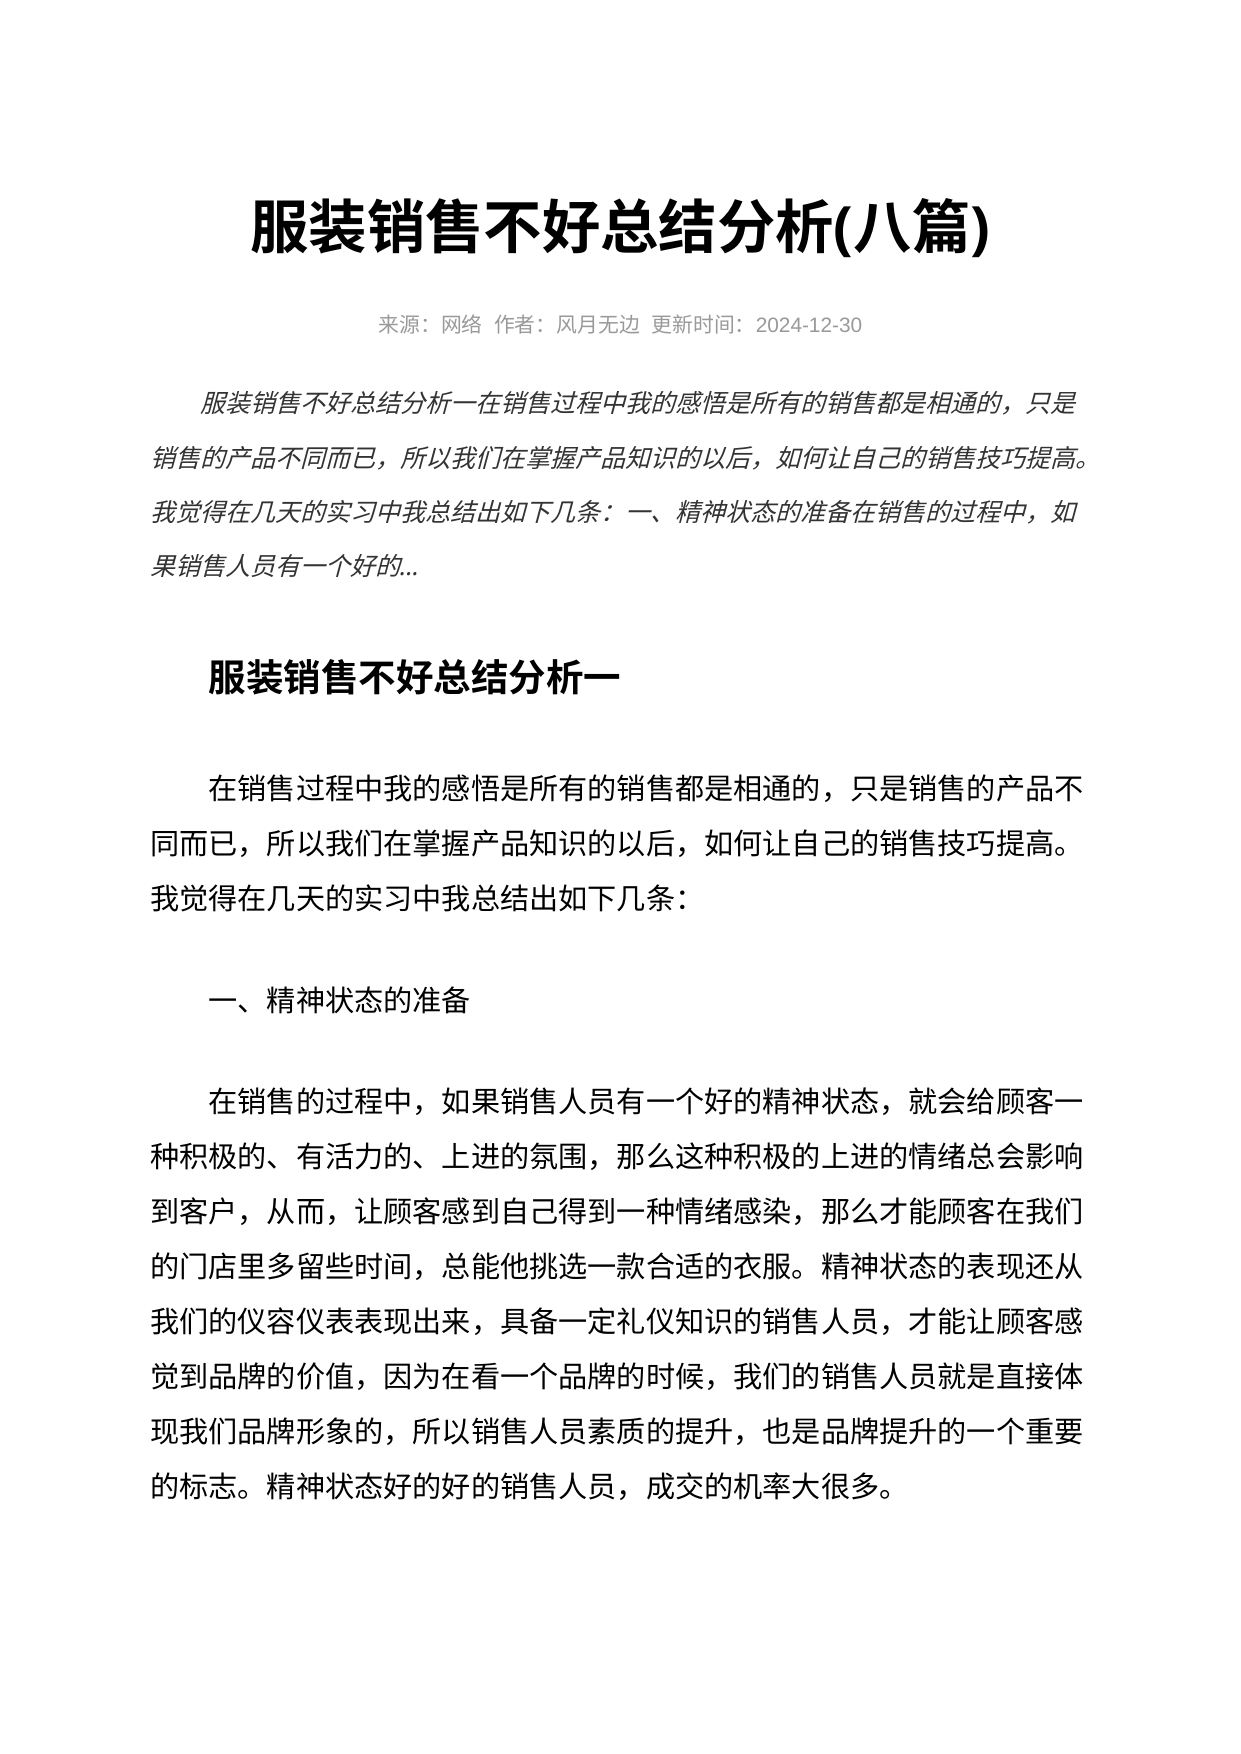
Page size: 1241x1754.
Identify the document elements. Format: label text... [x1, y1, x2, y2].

text 在销售过程中我的感悟是所有的销售都是相通的，只是销售的产品不同而已，所以我们在掌握产品知识的以后，如何让自己的销售技巧提高。我觉得在几天的实习中我总结出如下几条： [150, 766, 1090, 918]
text 服装销售不好总结分析一 [150, 648, 1090, 702]
text 来源：网络 作者：风月无边 更新时间：2024-12-30 [150, 313, 1090, 337]
text 在销售的过程中，如果销售人员有一个好的精神状态，就会给顾客一种积极的、有活力的、上进的氛围，那么这种积极的上进的情绪总会影响到客户，从而，让顾客感到自己得到一种情绪感染，那么才能顾客在我们的门店里多留些时间，总能他挑选一款合适的衣服。精神状态的表现还从我们的仪容仪表表现出来，具备一定礼仪知识的销售人员，才能让顾客感觉到品牌的价值，因为在看一个品牌的时候，我们的销售人员就是直接体现我们品牌形象的，所以销售人员素质的提升，也是品牌提升的一个重要的标志。精神状态好的好的销售人员，成交的机率大很多。 [150, 1079, 1090, 1505]
text 一、精神状态的准备 [150, 977, 1090, 1019]
subtitle 服装销售不好总结分析(八篇) [150, 181, 1090, 266]
text 服装销售不好总结分析一在销售过程中我的感悟是所有的销售都是相通的，只是销售的产品不同而已，所以我们在掌握产品知识的以后，如何让自己的销售技巧提高。我觉得在几天的实习中我总结出如下几条：一、精神状态的准备在销售的过程中，如果销售人员有一个好的... [150, 384, 1090, 583]
